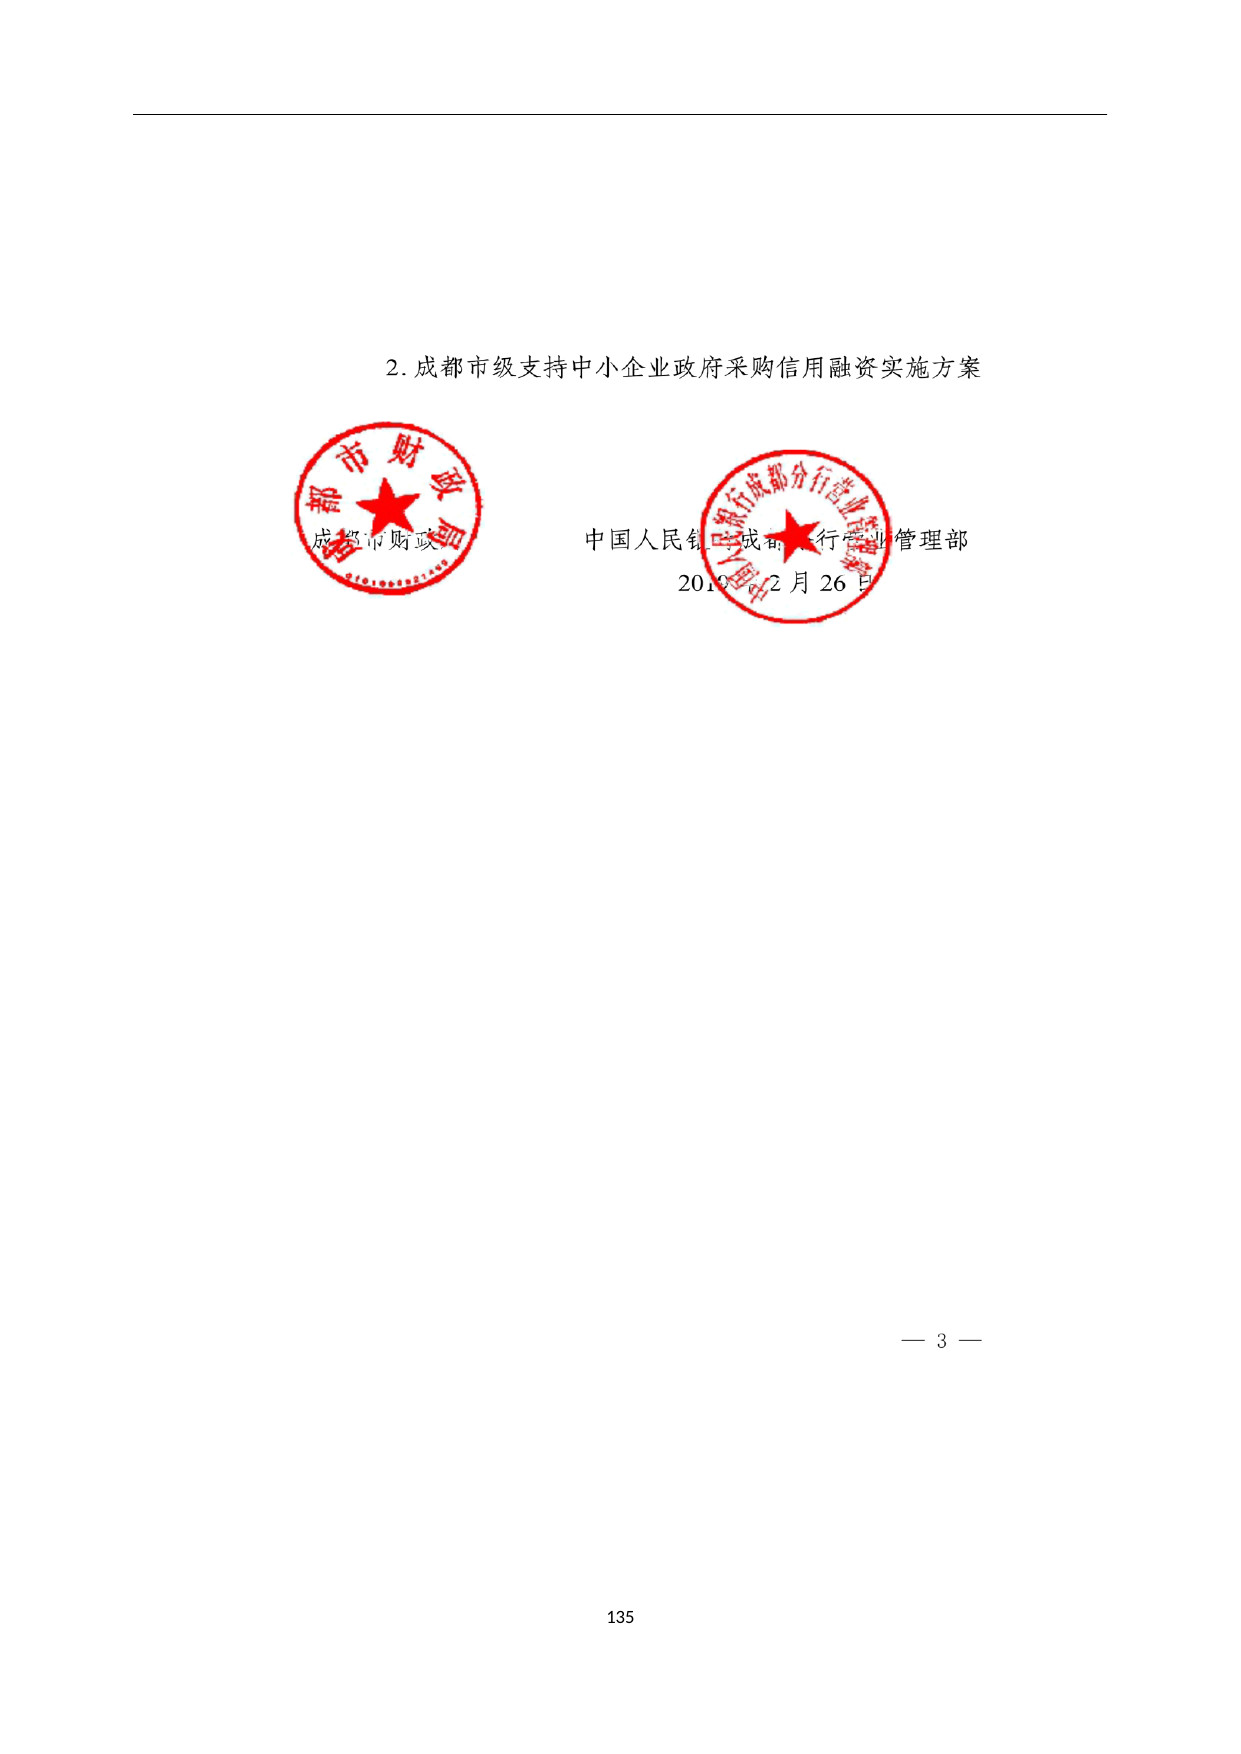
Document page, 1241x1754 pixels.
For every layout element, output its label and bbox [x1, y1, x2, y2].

picture [132, 189, 1106, 1447]
